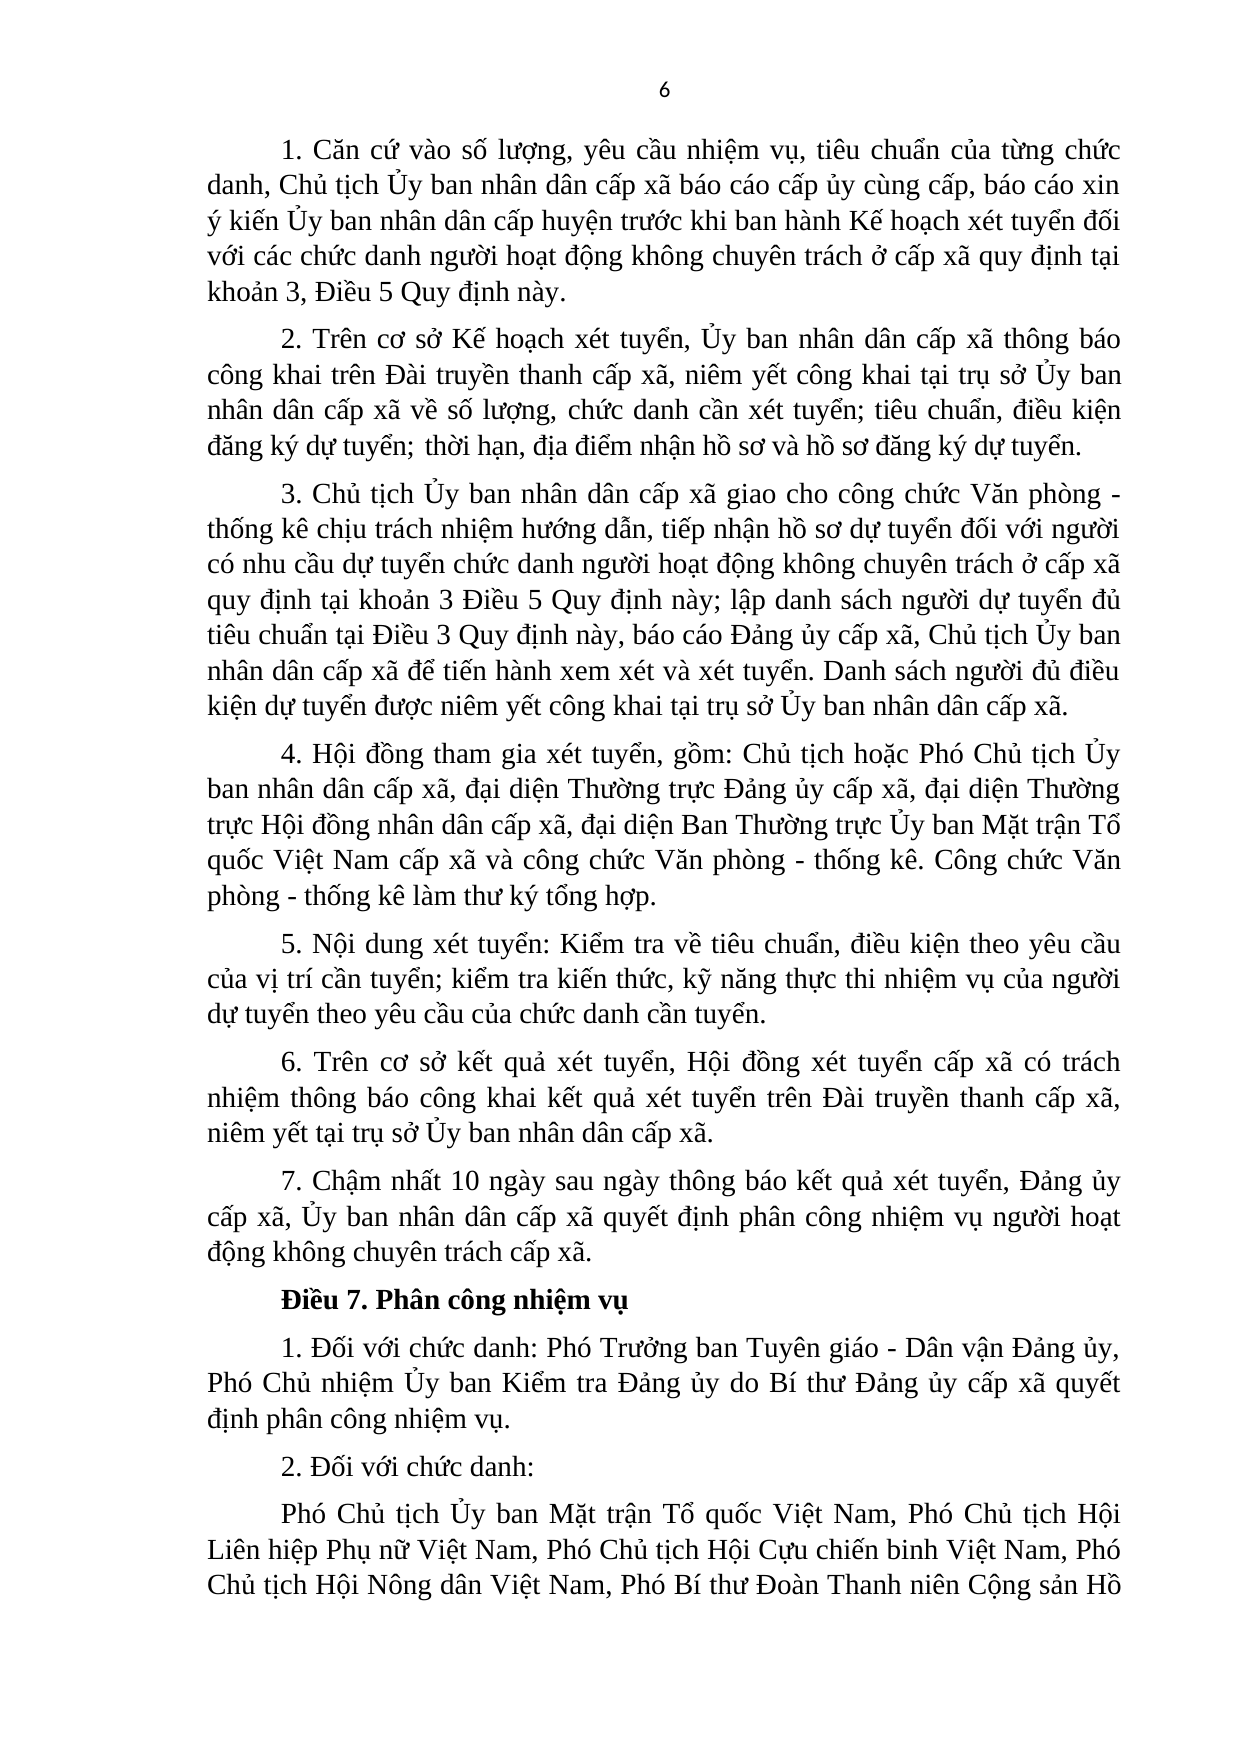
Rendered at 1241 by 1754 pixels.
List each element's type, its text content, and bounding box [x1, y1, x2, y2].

text 3. Chủ tịch Ủy ban nhân dân cấp xã giao cho công chức Văn phòng - thống kê chịu trách nhiệm hướng dẫn, tiếp nhận hồ sơ dự tuyển đối với người có nhu cầu dự tuyển chức danh người hoạt động không chuyên trách ở cấp xã quy định tại khoản 3 Điều 5 Quy định này; lập danh sách người dự tuyển đủ tiêu chuẩn tại Điều 3 Quy định này, báo cáo Đảng ủy cấp xã, Chủ tịch Ủy ban nhân dân cấp xã để tiến hành xem xét và xét tuyển. Danh sách người đủ điều kiện dự tuyển được niêm yết công khai tại trụ sở Ủy ban nhân dân cấp xã. [207, 475, 1122, 723]
text 6. Trên cơ sở kết quả xét tuyển, Hội đồng xét tuyển cấp xã có trách nhiệm thông báo công khai kết quả xét tuyển trên Đài truyền thanh cấp xã, niêm yết tại trụ sở Ủy ban nhân dân cấp xã. [207, 1043, 1122, 1150]
text 2. Trên cơ sở Kế hoạch xét tuyển, Ủy ban nhân dân cấp xã thông báo công khai trên Đài truyền thanh cấp xã, niêm yết công khai tại trụ sở Ủy ban nhân dân cấp xã về số lượng, chức danh cần xét tuyển; tiêu chuẩn, điều kiện đăng ký dự tuyển; thời hạn, địa điểm nhận hồ sơ và hồ sơ đăng ký dự tuyển. [207, 321, 1122, 462]
text 2. Đối với chức danh: [207, 1448, 1122, 1483]
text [207, 1496, 1122, 1602]
text Điều 7. Phân công nhiệm vụ [207, 1281, 1122, 1316]
text 1. Căn cứ vào số lượng, yêu cầu nhiệm vụ, tiêu chuẩn của từng chức danh, Chủ tịch Ủy ban nhân dân cấp xã báo cáo cấp ủy cùng cấp, báo cáo xin ý kiến Ủy ban nhân dân cấp huyện trước khi ban hành Kế hoạch xét tuyển đối với các chức danh người hoạt động không chuyên trách ở cấp xã quy định tại khoản 3, Điều 5 Quy định này. [207, 131, 1122, 308]
text 5. Nội dung xét tuyển: Kiểm tra về tiêu chuẩn, điều kiện theo yêu cầu của vị trí cần tuyển; kiểm tra kiến thức, kỹ năng thực thi nhiệm vụ của người dự tuyển theo yêu cầu của chức danh cần tuyển. [207, 925, 1122, 1031]
text 4. Hội đồng tham gia xét tuyển, gồm: Chủ tịch hoặc Phó Chủ tịch Ủy ban nhân dân cấp xã, đại diện Thường trực Đảng ủy cấp xã, đại diện Thường trực Hội đồng nhân dân cấp xã, đại diện Ban Thường trực Ủy ban Mặt trận Tổ quốc Việt Nam cấp xã và công chức Văn phòng - thống kê. Công chức Văn phòng - thống kê làm thư ký tổng hợp. [207, 735, 1122, 912]
text 1. Đối với chức danh: Phó Trưởng ban Tuyên giáo - Dân vận Đảng ủy, Phó Chủ nhiệm Ủy ban Kiểm tra Đảng ủy do Bí thư Đảng ủy cấp xã quyết định phân công nhiệm vụ. [207, 1329, 1122, 1435]
text 7. Chậm nhất 10 ngày sau ngày thông báo kết quả xét tuyển, Đảng ủy cấp xã, Ủy ban nhân dân cấp xã quyết định phân công nhiệm vụ người hoạt động không chuyên trách cấp xã. [207, 1162, 1122, 1268]
